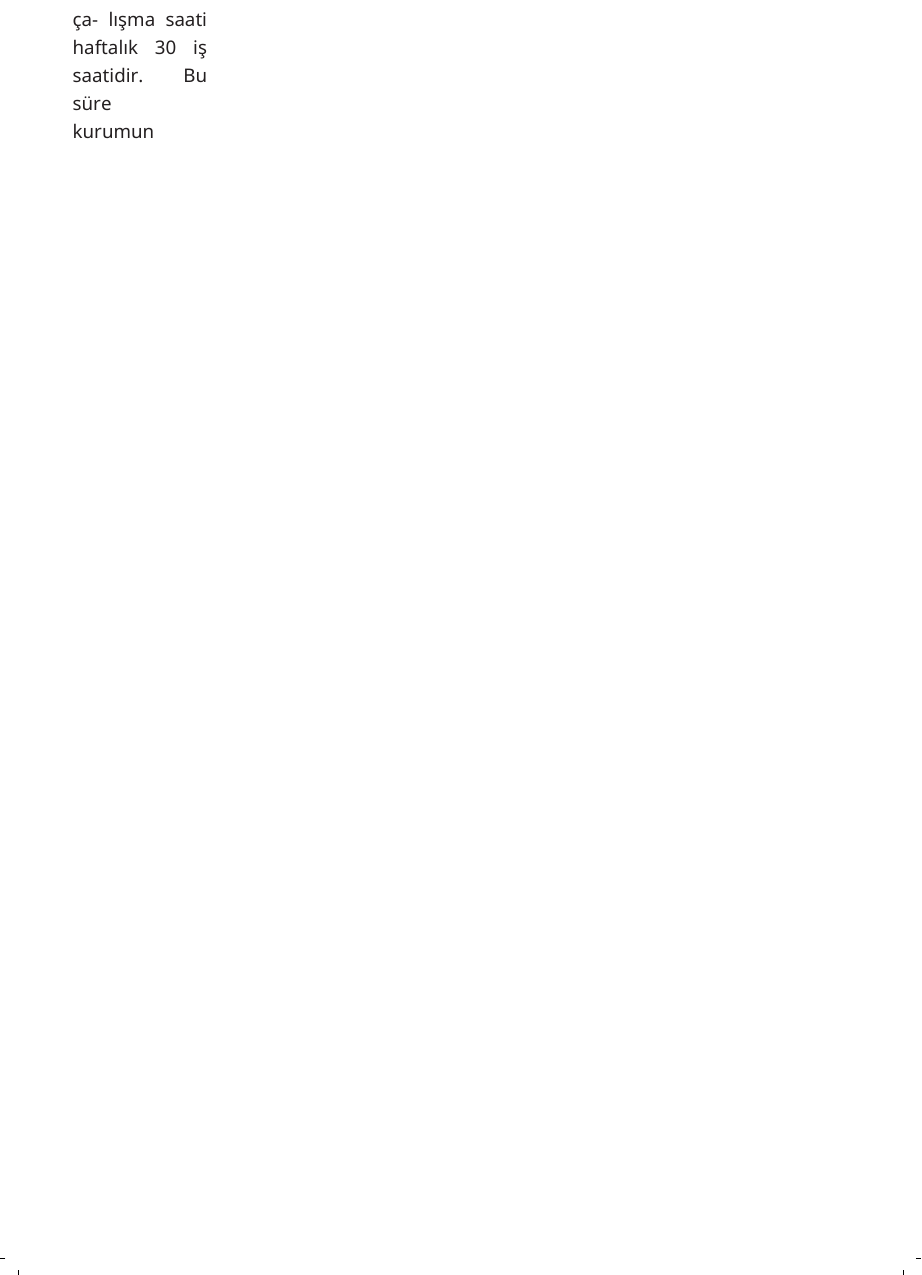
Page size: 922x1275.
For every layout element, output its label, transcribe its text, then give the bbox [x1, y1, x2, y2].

text Rehberlik öğretmenlerinin eğitim kurumlarında ça- lışma saati haftalık 30 iş saatidir. Bu süre kurumun [72, 6, 207, 144]
